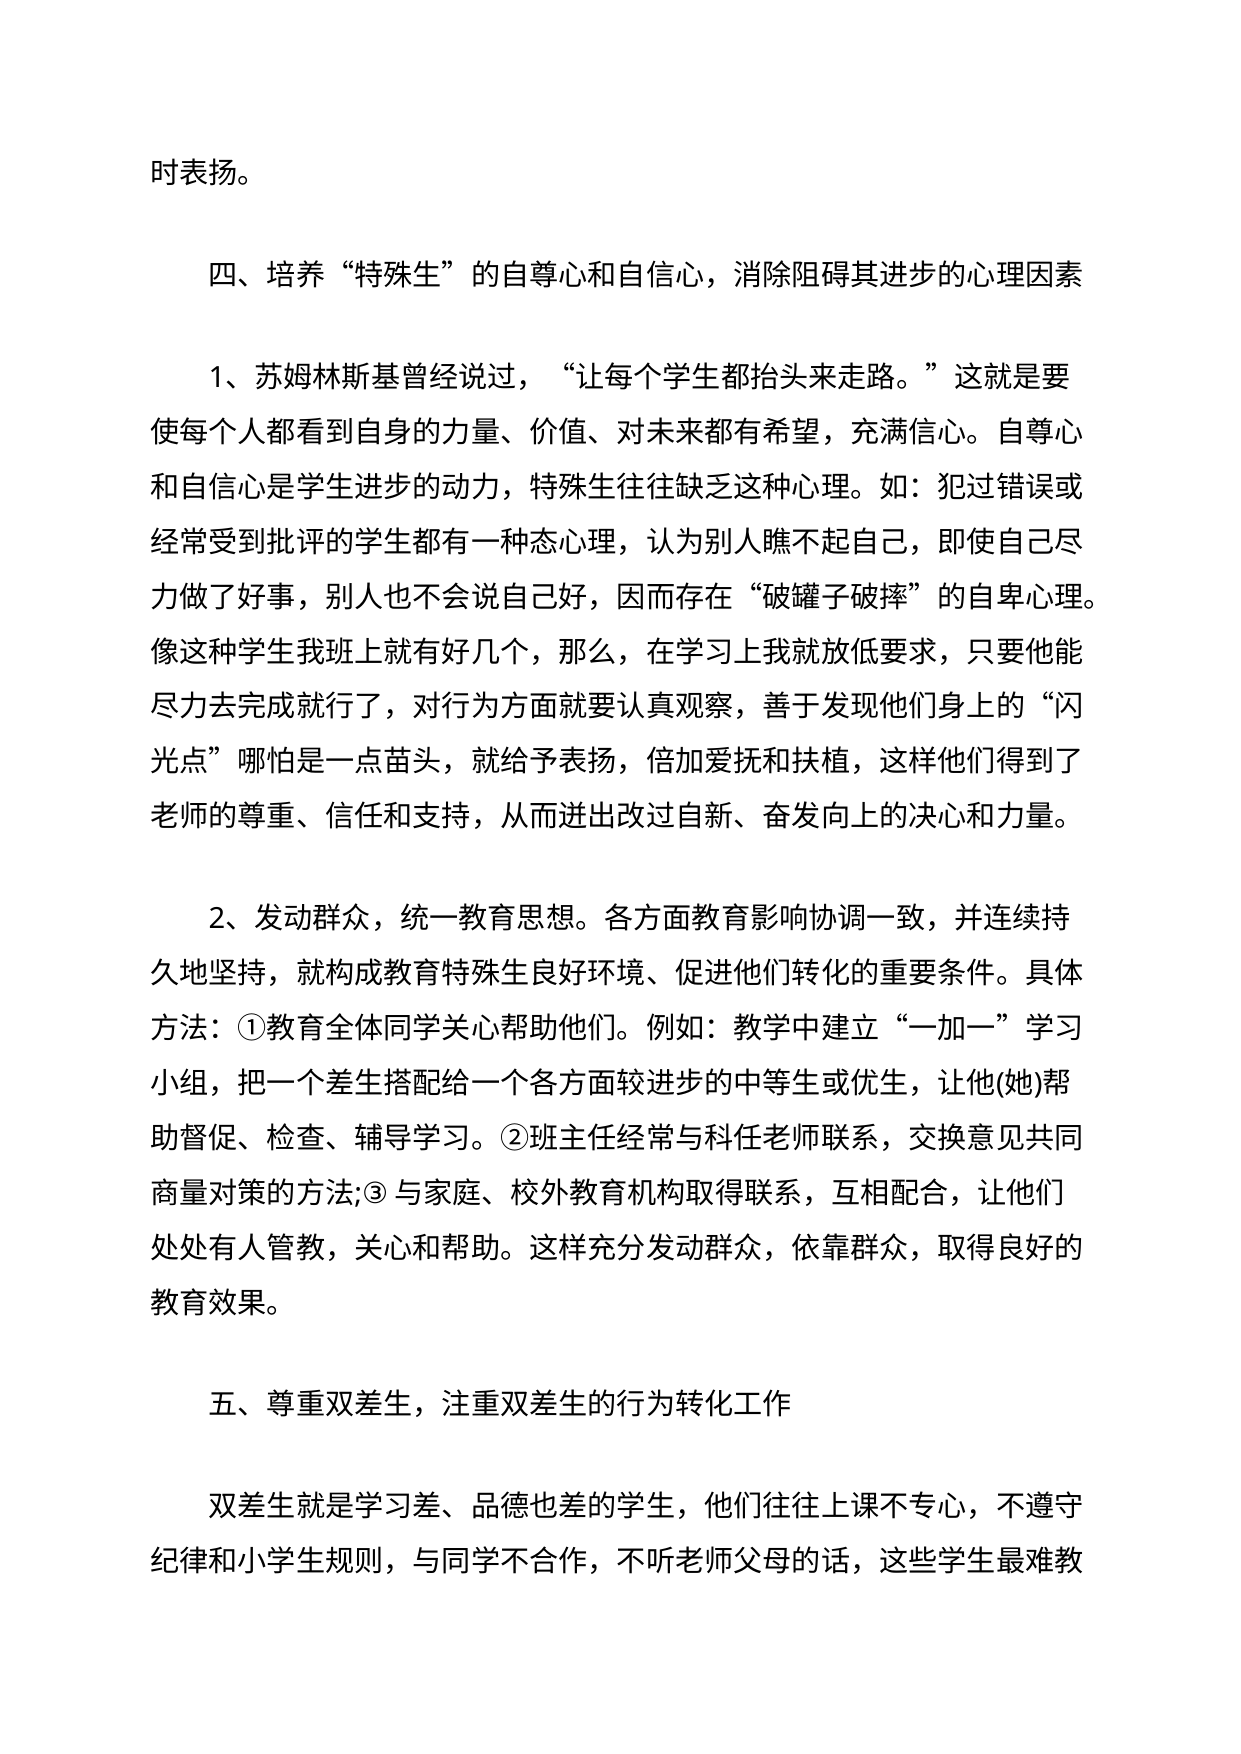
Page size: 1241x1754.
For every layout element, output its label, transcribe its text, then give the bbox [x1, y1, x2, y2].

text 2、发动群众，统一教育思想。各方面教育影响协调一致，并连续持久地坚持，就构成教育特殊生良好环境、促进他们转化的重要条件。具体方法：①教育全体同学关心帮助他们。例如：教学中建立“一加一”学习小组，把一个差生搭配给一个各方面较进步的中等生或优生，让他(她)帮助督促、检查、辅导学习。②班主任经常与科任老师联系，交换意见共同商量对策的方法;③与家庭、校外教育机构取得联系，互相配合，让他们处处有人管教，关心和帮助。这样充分发动群众，依靠群众，取得良好的教育效果。 [150, 894, 1090, 1321]
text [150, 150, 1090, 192]
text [150, 1483, 1090, 1580]
text 四、培养“特殊生”的自尊心和自信心，消除阻碍其进步的心理因素 [150, 252, 1090, 294]
text 五、尊重双差生，注重双差生的行为转化工作 [150, 1381, 1090, 1423]
text 1、苏姆林斯基曾经说过，“让每个学生都抬头来走路。”这就是要使每个人都看到自身的力量、价值、对未来都有希望，充满信心。自尊心和自信心是学生进步的动力，特殊生往往缺乏这种心理。如：犯过错误或经常受到批评的学生都有一种态心理，认为别人瞧不起自己，即使自己尽力做了好事，别人也不会说自己好，因而存在“破罐子破摔”的自卑心理。像这种学生我班上就有好几个，那么，在学习上我就放低要求，只要他能尽力去完成就行了，对行为方面就要认真观察，善于发现他们身上的“闪光点”哪怕是一点苗头，就给予表扬，倍加爱抚和扶植，这样他们得到了老师的尊重、信任和支持，从而迸出改过自新、奋发向上的决心和力量。 [150, 353, 1090, 835]
